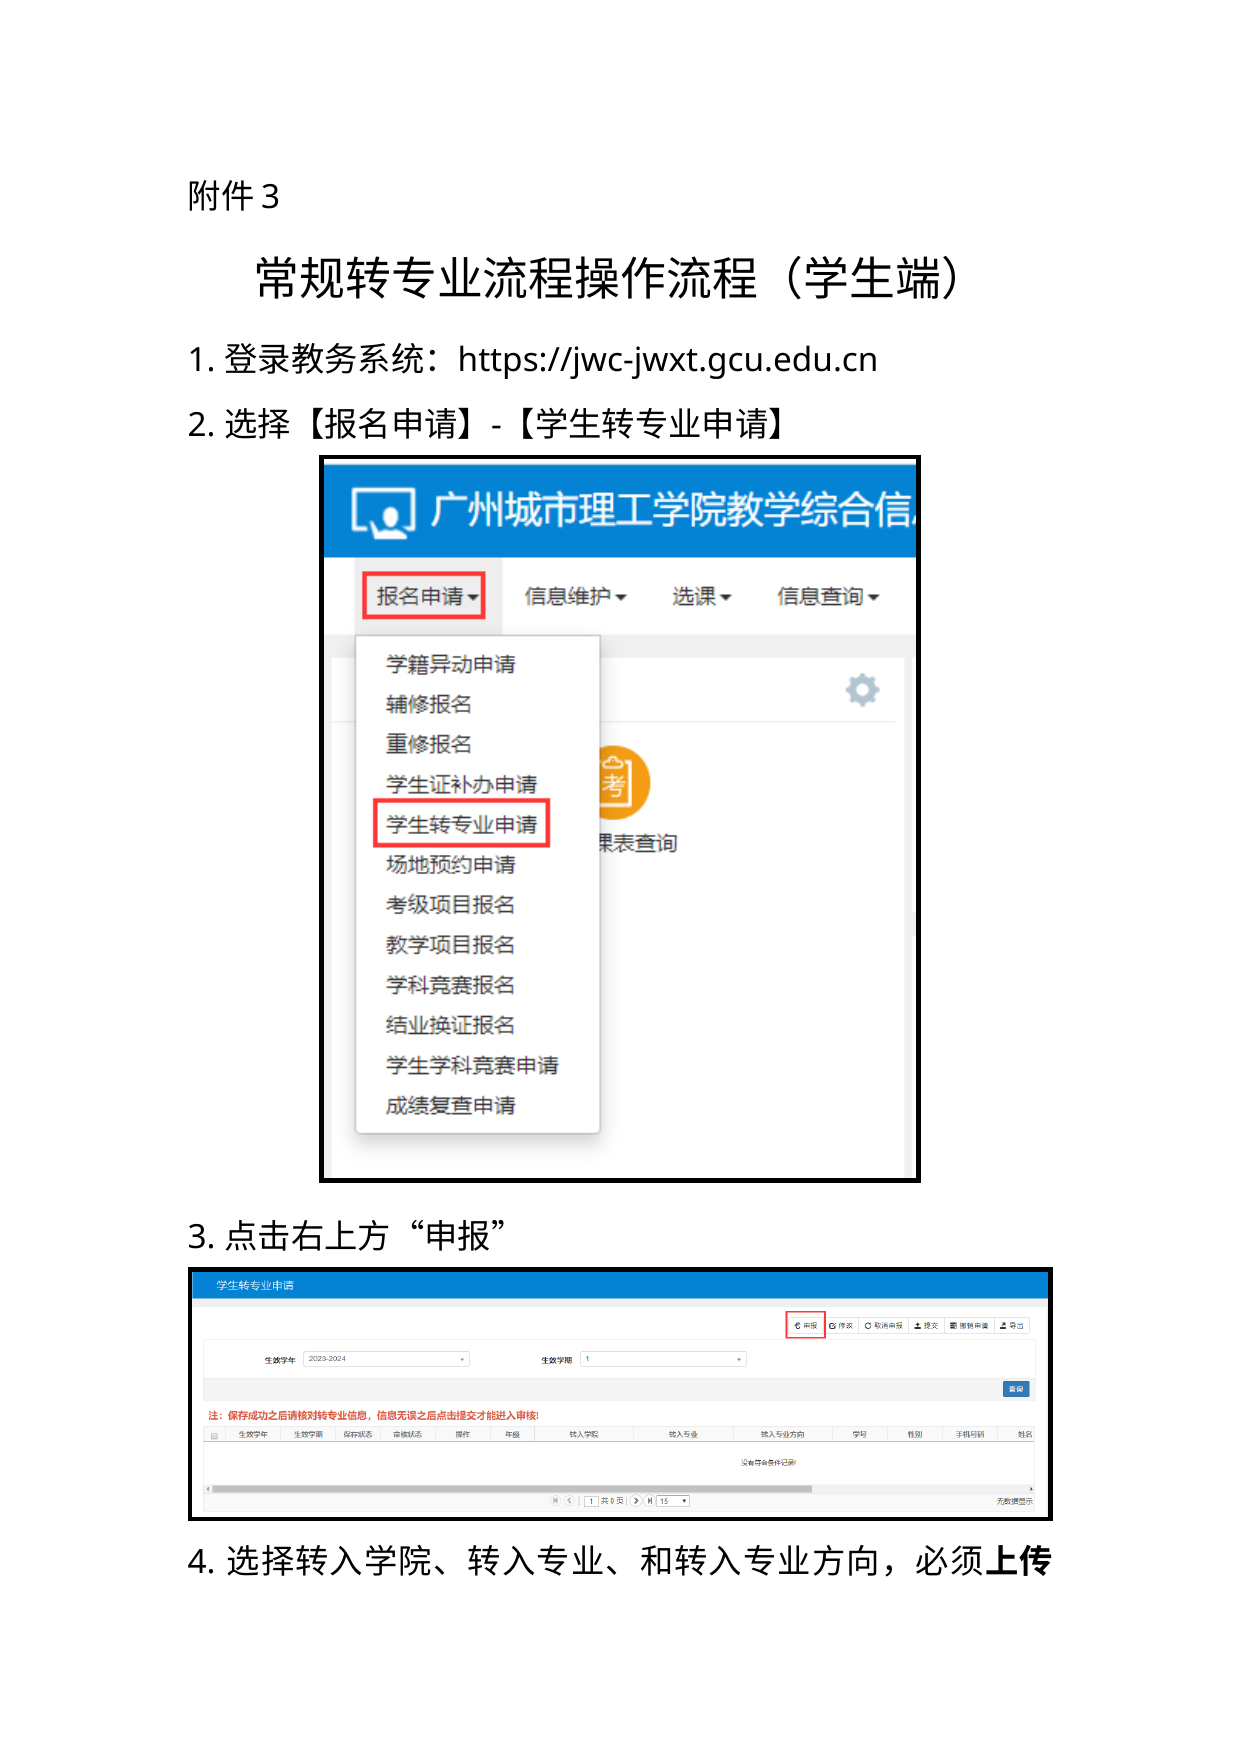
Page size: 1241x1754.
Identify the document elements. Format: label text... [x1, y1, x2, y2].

text 1. 登录教务系统：https://jwc-jwxt.gcu.edu.cn [187, 324, 1053, 389]
picture [192, 1272, 1048, 1517]
text 3. 点击右上方“申报” [187, 1202, 1053, 1267]
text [187, 1527, 1053, 1592]
text 常规转专业流程操作流程（学生端） [187, 227, 1053, 324]
text 2. 选择【报名申请】-【学生转专业申请】 [187, 389, 1053, 454]
picture [324, 459, 916, 1178]
text 附件3 [187, 162, 1053, 227]
